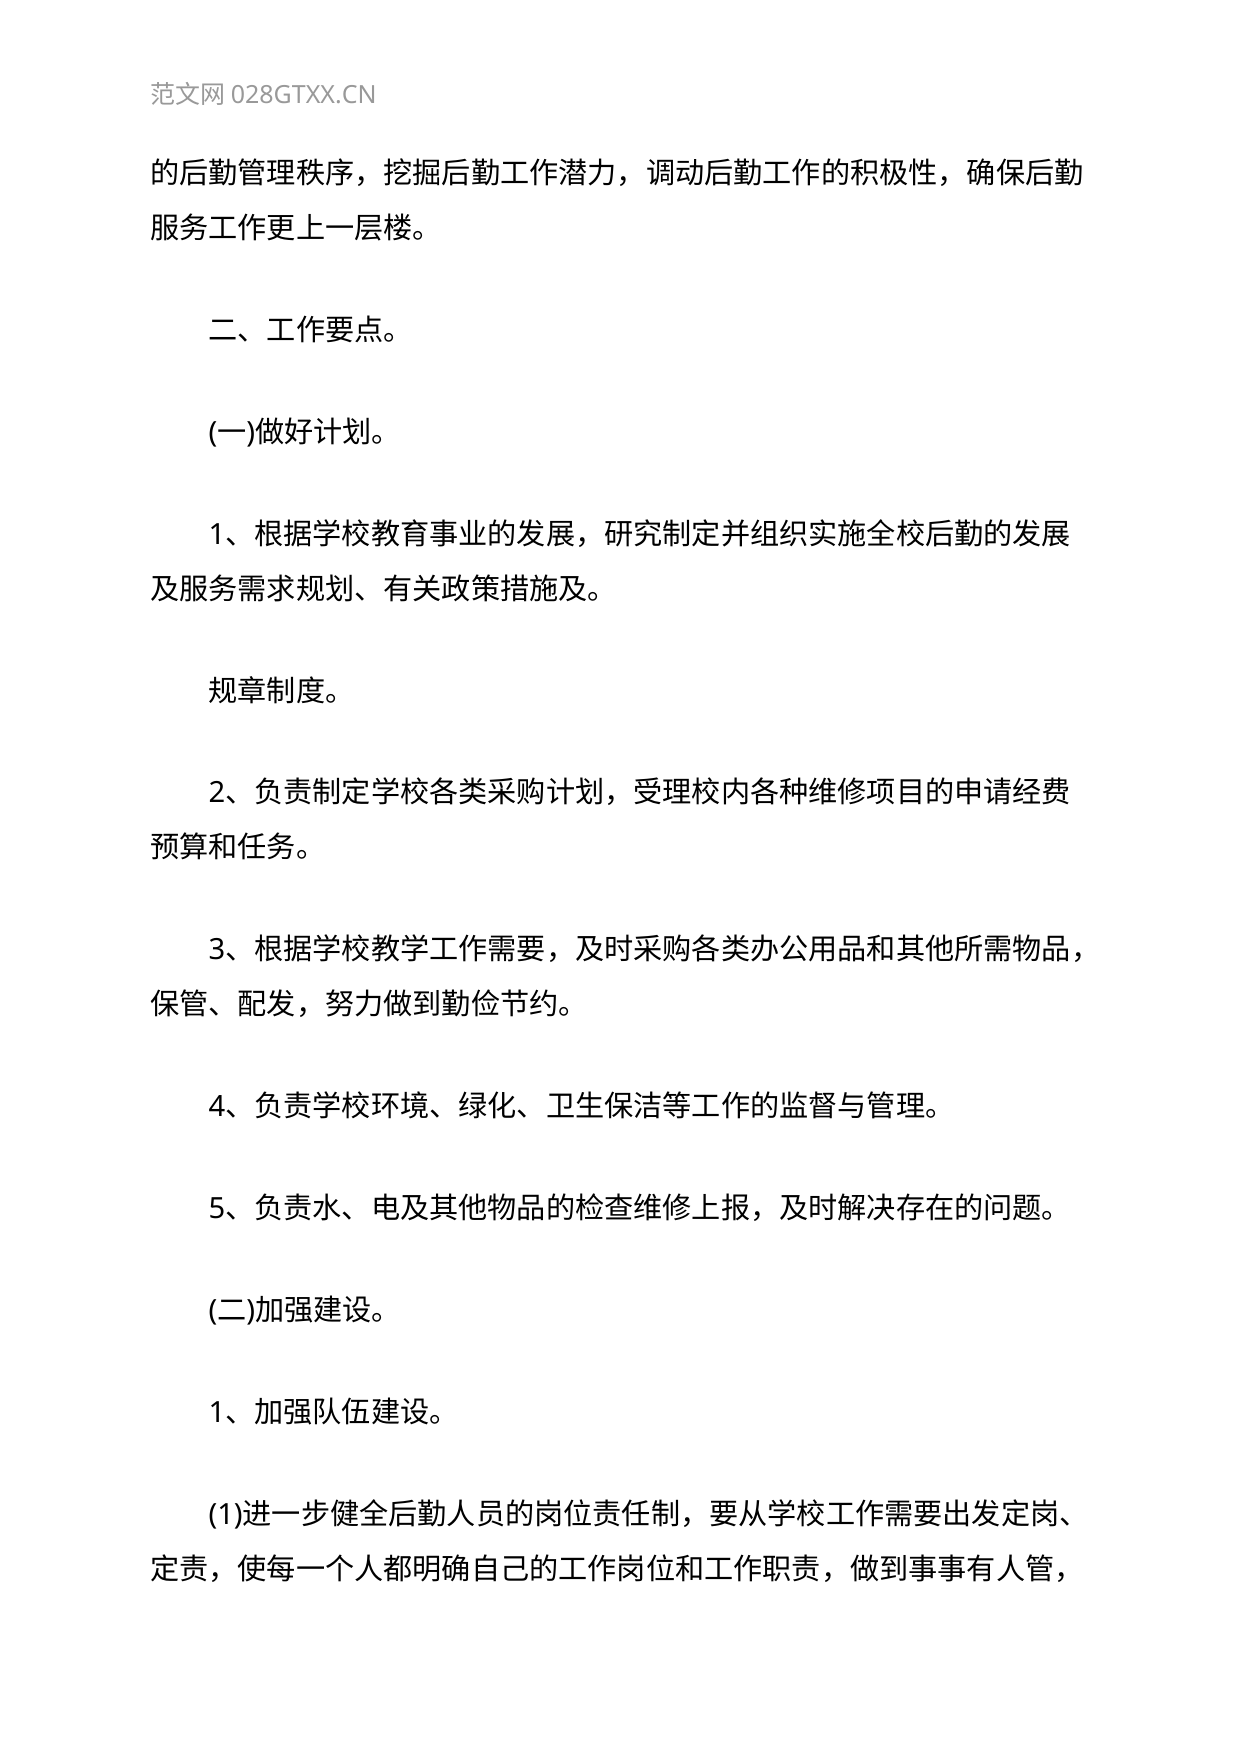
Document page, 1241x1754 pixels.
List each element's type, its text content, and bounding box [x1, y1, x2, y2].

text 4、负责学校环境、绿化、卫生保洁等工作的监督与管理。 [150, 1082, 1090, 1125]
text 2、负责制定学校各类采购计划，受理校内各种维修项目的申请经费预算和任务。 [150, 769, 1090, 866]
text 3、根据学校教学工作需要，及时采购各类办公用品和其他所需物品，保管、配发，努力做到勤俭节约。 [150, 926, 1090, 1023]
text 二、工作要点。 [150, 307, 1090, 349]
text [150, 1490, 1090, 1588]
text 5、负责水、电及其他物品的检查维修上报，及时解决存在的问题。 [150, 1184, 1090, 1227]
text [150, 150, 1090, 247]
text 规章制度。 [150, 667, 1090, 709]
text 1、加强队伍建设。 [150, 1388, 1090, 1431]
text 1、根据学校教育事业的发展，研究制定并组织实施全校后勤的发展及服务需求规划、有关政策措施及。 [150, 510, 1090, 608]
text (一)做好计划。 [150, 408, 1090, 451]
text (二)加强建设。 [150, 1286, 1090, 1329]
